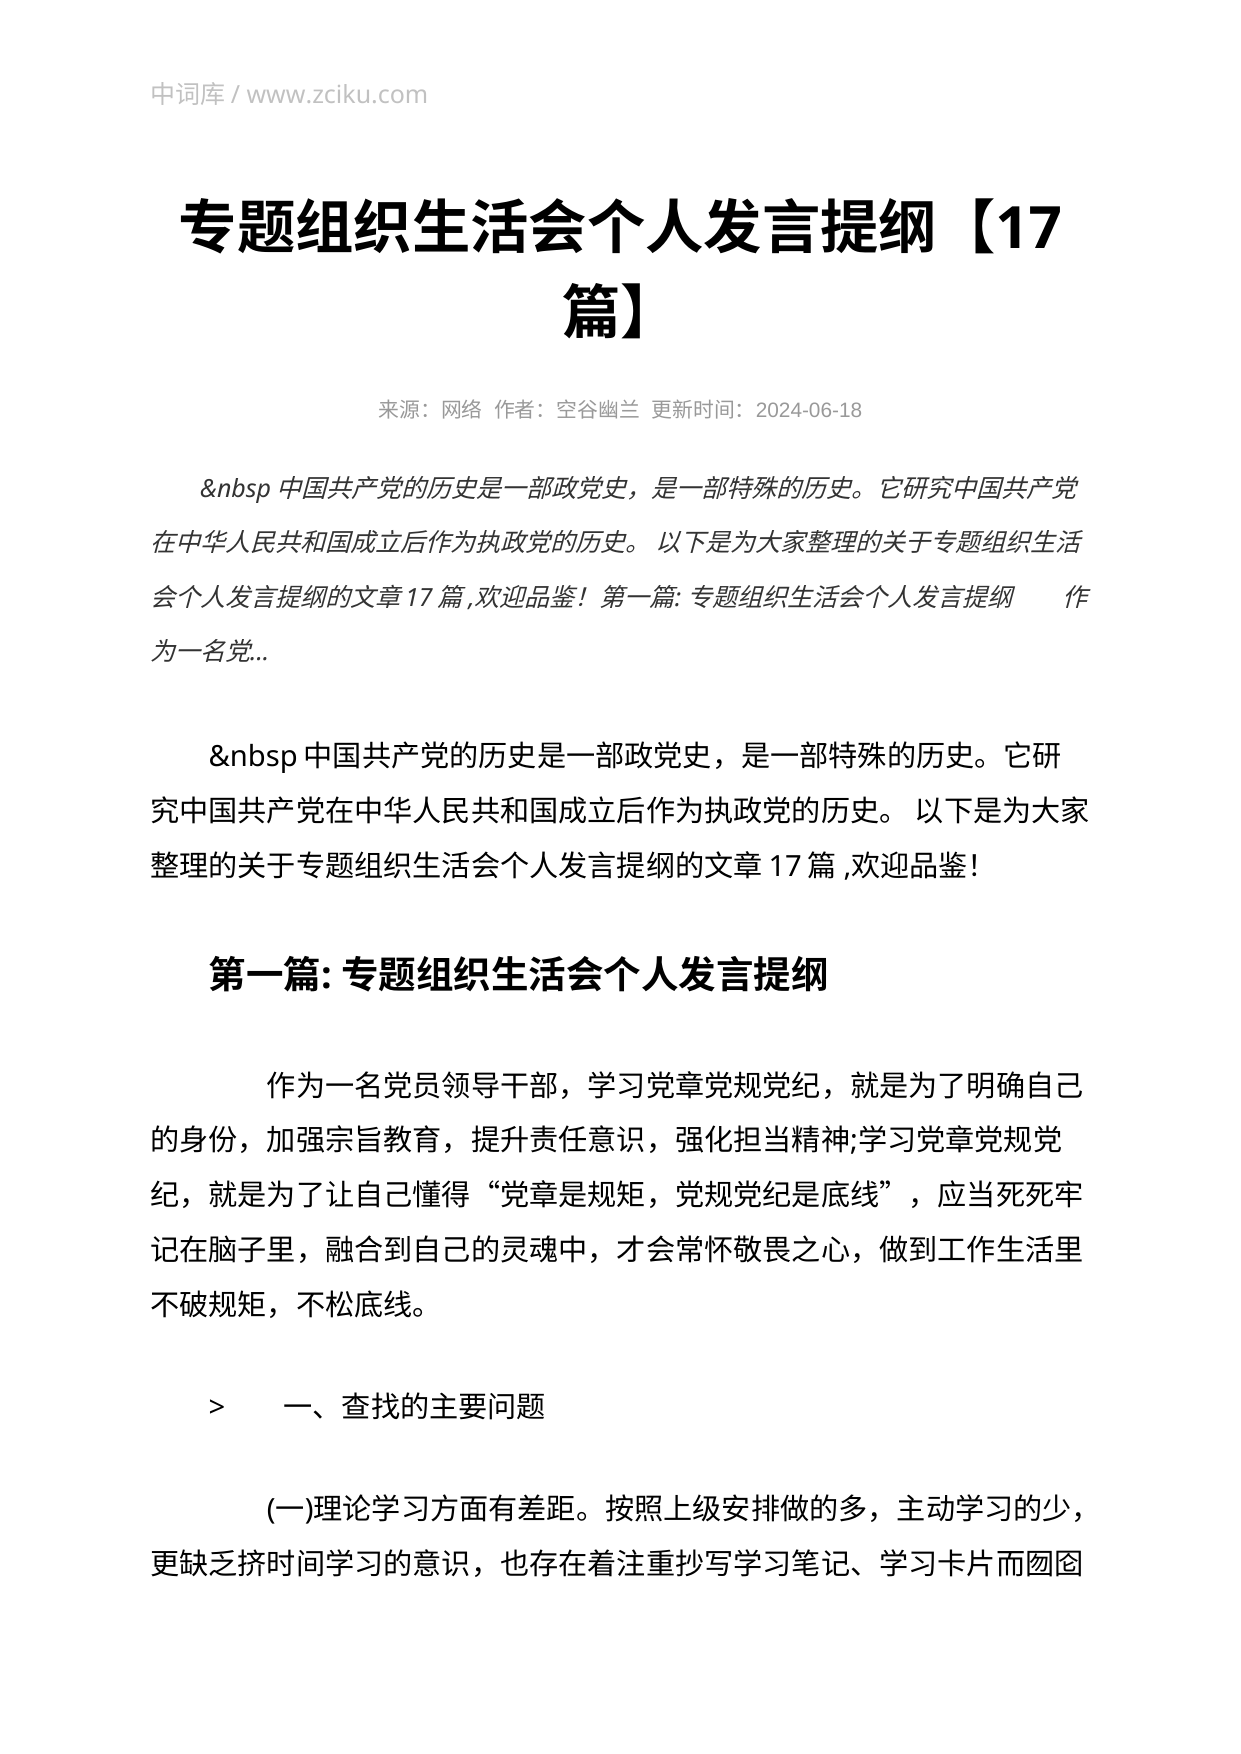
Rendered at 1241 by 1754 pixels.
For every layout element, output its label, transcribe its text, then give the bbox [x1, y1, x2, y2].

text 作为一名党员领导干部，学习党章党规党纪，就是为了明确自己的身份，加强宗旨教育，提升责任意识，强化担当精神;学习党章党规党纪，就是为了让自己懂得“党章是规矩，党规党纪是底线”，应当死死牢记在脑子里，融合到自己的灵魂中，才会常怀敬畏之心，做到工作生活里不破规矩，不松底线。 [150, 1062, 1090, 1324]
text &nbsp中国共产党的历史是一部政党史，是一部特殊的历史。它研究中国共产党在中华人民共和国成立后作为执政党的历史。 以下是为大家整理的关于专题组织生活会个人发言提纲的文章17篇 ,欢迎品鉴！ [150, 733, 1090, 885]
text > 一、查找的主要问题 [150, 1383, 1090, 1426]
text 来源：网络 作者：空谷幽兰 更新时间：2024-06-18 [150, 397, 1090, 421]
text 第一篇: 专题组织生活会个人发言提纲 [150, 944, 1090, 999]
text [150, 1486, 1090, 1583]
subtitle 专题组织生活会个人发言提纲【17篇】 [150, 181, 1090, 351]
text &nbsp中国共产党的历史是一部政党史，是一部特殊的历史。它研究中国共产党在中华人民共和国成立后作为执政党的历史。 以下是为大家整理的关于专题组织生活会个人发言提纲的文章17篇 ,欢迎品鉴！第一篇: 专题组织生活会个人发言提纲 作为一名党... [150, 468, 1090, 668]
